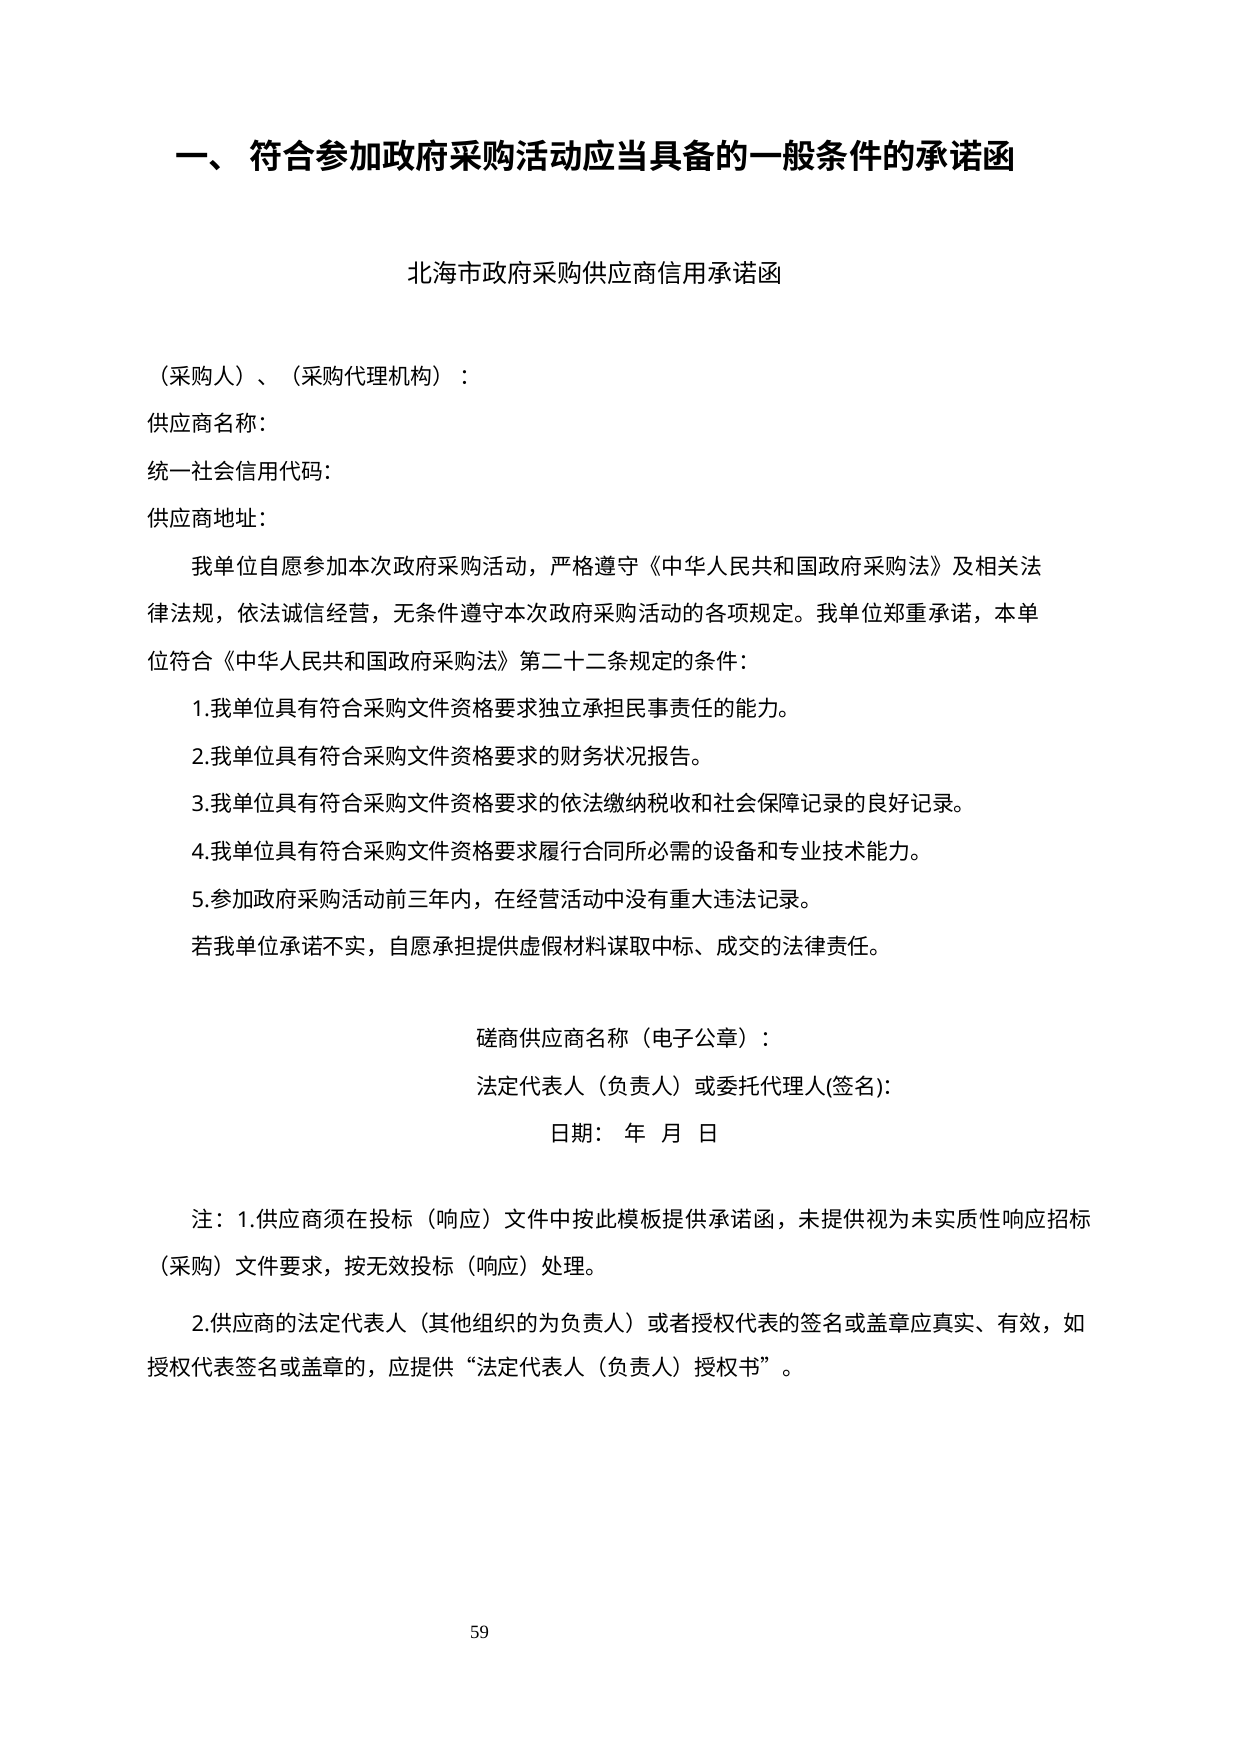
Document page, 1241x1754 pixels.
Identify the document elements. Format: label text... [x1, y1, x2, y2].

text 日期： 年 月 日 [148, 1116, 1092, 1148]
text 3.我单位具有符合采购文件资格要求的依法缴纳税收和社会保障记录的良好记录。 [148, 786, 1042, 818]
text 法定代表人（负责人）或委托代理人(签名)： [148, 1069, 1092, 1101]
text 注：1.供应商须在投标（响应）文件中按此模板提供承诺函，未提供视为未实质性响应招标（采购）文件要求，按无效投标（响应）处理。 [148, 1202, 1092, 1281]
text 4.我单位具有符合采购文件资格要求履行合同所必需的设备和专业技术能力。 [148, 834, 1042, 866]
text 2.我单位具有符合采购文件资格要求的财务状况报告。 [148, 739, 1042, 771]
text 2.供应商的法定代表人（其他组织的为负责人）或者授权代表的签名或盖章应真实、有效，如授权代表签名或盖章的，应提供“法定代表人（负责人）授权书”。 [148, 1297, 1092, 1384]
text 供应商地址： [148, 501, 1042, 533]
text 5.参加政府采购活动前三年内，在经营活动中没有重大违法记录。 [148, 882, 1042, 913]
text 若我单位承诺不实，自愿承担提供虚假材料谋取中标、成交的法律责任。 [148, 929, 1042, 961]
text 统一社会信用代码： [148, 454, 1042, 485]
text 一、 符合参加政府采购活动应当具备的一般条件的承诺函 [148, 130, 1042, 178]
text 供应商名称： [148, 406, 1042, 438]
text 我单位自愿参加本次政府采购活动，严格遵守《中华人民共和国政府采购法》及相关法律法规，依法诚信经营，无条件遵守本次政府采购活动的各项规定。我单位郑重承诺，本单位符合《中华人民共和国政府采购法》第二十二条规定的条件： [148, 549, 1042, 675]
text 1.我单位具有符合采购文件资格要求独立承担民事责任的能力。 [148, 691, 1042, 723]
text 磋商供应商名称（电子公章）： [148, 1021, 1092, 1053]
text 北海市政府采购供应商信用承诺函 [148, 253, 1042, 289]
text （采购人）、（采购代理机构） ： [148, 359, 1042, 390]
